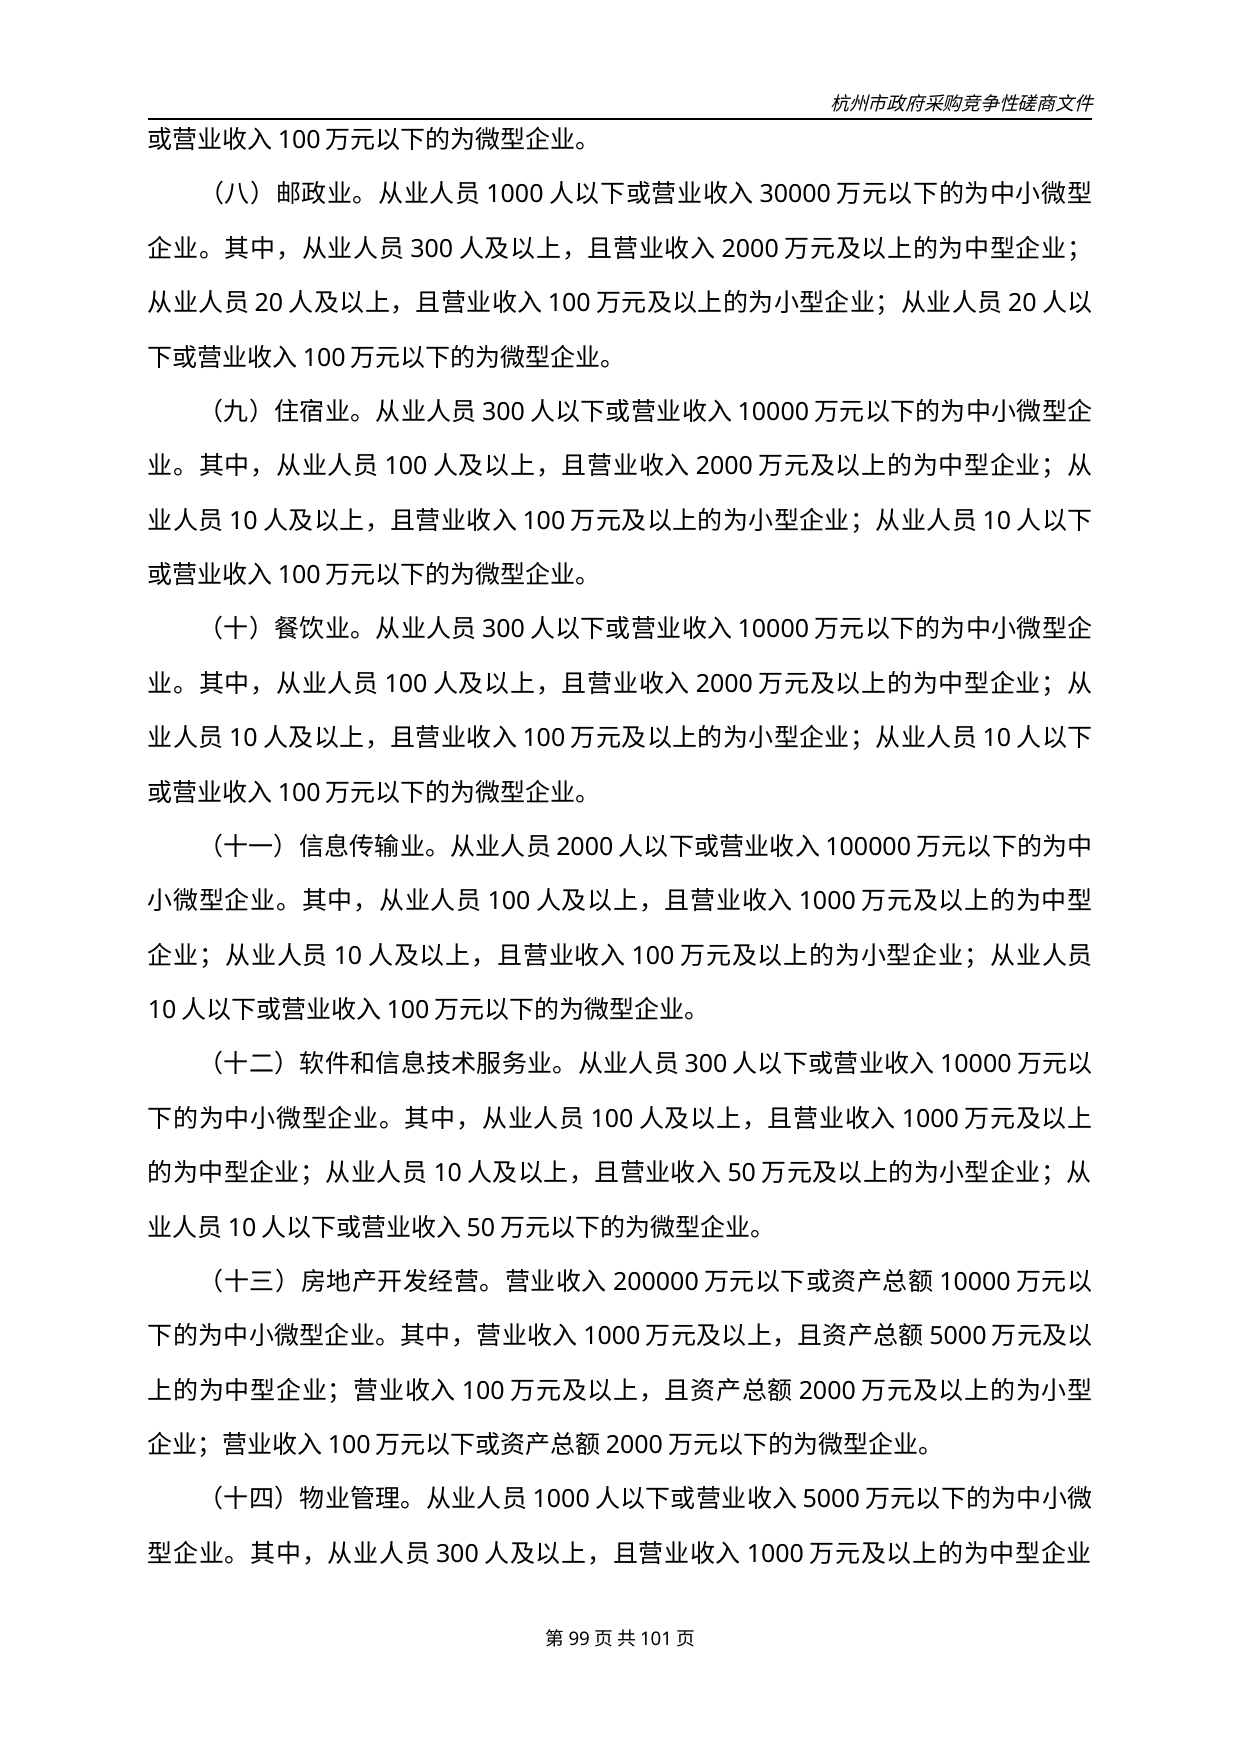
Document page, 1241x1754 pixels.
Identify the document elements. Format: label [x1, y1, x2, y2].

text [148, 120, 1092, 1569]
